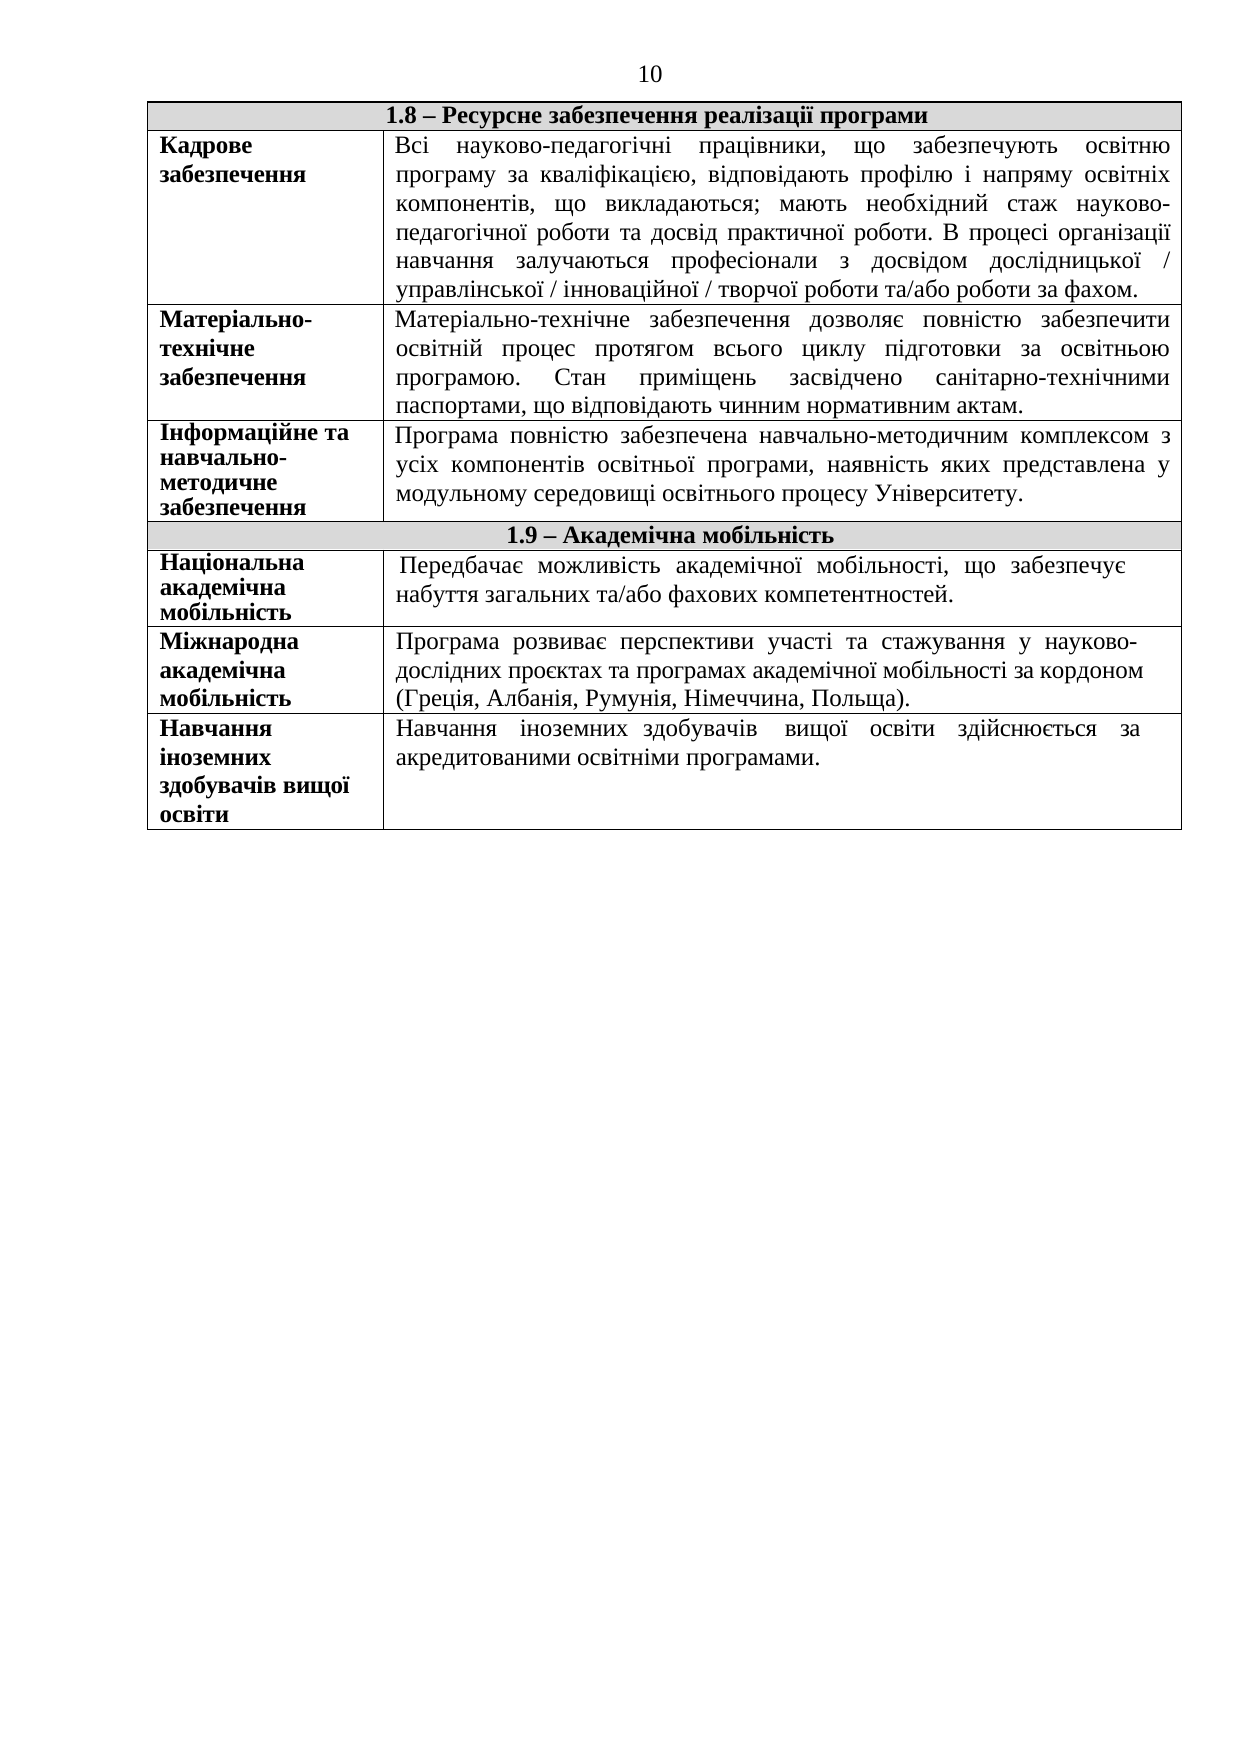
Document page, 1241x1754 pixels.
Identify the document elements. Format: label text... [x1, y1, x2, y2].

table_cell Програма розвиває перспективи участі та стажування у науково- дослідних проєктах та програмах академічної мобільності за кордоном (Греція, Албанія, Румунія, Німеччина, Польща). [384, 627, 1181, 712]
table_cell Передбачає можливість академічної мобільності, що забезпечує набуття загальних та/або фахових компетентностей. [384, 551, 1181, 626]
table_cell Матеріально-технічне забезпечення дозволяє повністю забезпечити освітній процес протягом всього циклу підготовки за освітньою програмою. Стан приміщень засвідчено санітарно-технічними паспортами, що відповідають чинним нормативним актам. [384, 305, 1181, 419]
table_cell Навчання іноземних здобувачів вищої освіти [148, 714, 383, 828]
table_cell Всі науково-педагогічні працівники, що забезпечують освітню програму за кваліфікацією, відповідають профілю і напряму освітніх компонентів, що викладаються; мають необхідний стаж науково- педагогічної роботи та досвід практичної роботи. В процесі організації навчання залучаються професіонали з досвідом дослідницької / управлінської / інноваційної / творчої роботи та/або роботи за фахом. [384, 131, 1181, 303]
table_cell Програма повністю забезпечена навчально-методичним комплексом з усіх компонентів освітньої програми, наявність яких представлена у модульному середовищі освітнього процесу Університету. [384, 421, 1181, 521]
table_cell Національна академічна мобільність [148, 551, 383, 626]
table_cell 1.9 – Академічна мобільність [148, 522, 1181, 549]
table_cell Міжнародна академічна мобільність [148, 627, 383, 712]
table_cell Навчання іноземних здобувачів вищої освіти здійснюється за акредитованими освітніми програмами. [384, 714, 1181, 828]
table_header 1.8 – Ресурсне забезпечення реалізації програми [148, 103, 1181, 130]
table_cell Матеріально- технічне забезпечення [148, 305, 383, 419]
table_cell Інформаційне та навчально- методичне забезпечення [148, 421, 383, 521]
table_cell Кадрове забезпечення [148, 131, 383, 303]
